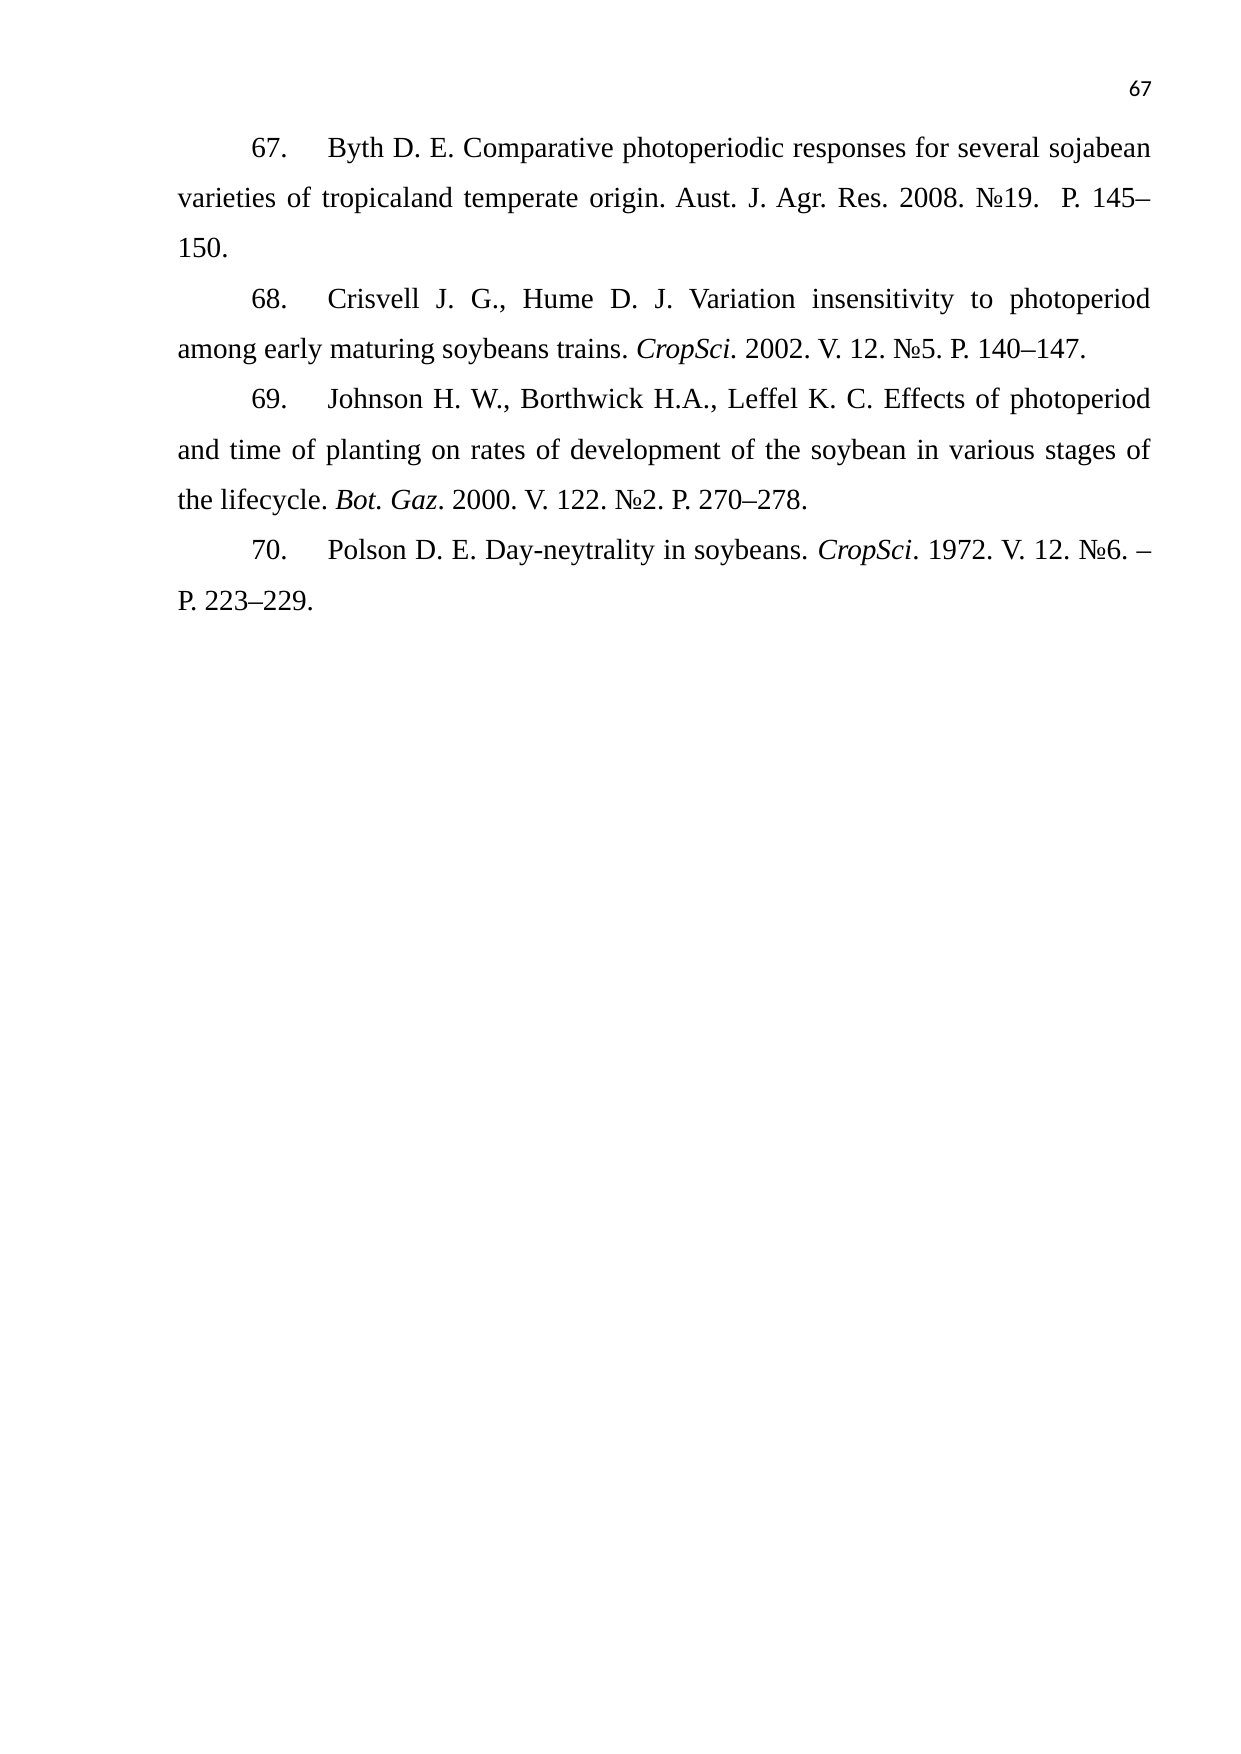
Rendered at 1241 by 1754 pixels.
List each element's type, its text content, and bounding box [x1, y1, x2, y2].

list Crisvell J. G., Hume D. J. Variation insensitivity to photoperiod among early maturing soybeans trains. CropSci. 2002. V. 12. №5. Р. 140–147. [177, 281, 1152, 365]
list Byth D. E. Comparative photoperiodic responses for several sojabean varieties of tropicaland temperate origin. Aust. J. Agr. Res. 2008. №19. Р. 145–150. [177, 130, 1152, 264]
list Johnson H. W., Borthwick H.A., Leffel K. C. Effects of photoperiod and time of planting on rates of development of the soybean in various stages of the lifecycle. Bot. Gaz. 2000. V. 122. №2. Р. 270–278. [177, 381, 1152, 516]
list Polson D. E. Day-neytrality in soybeans. CropSci. 1972. V. 12. №6. – Р. 223–229. [177, 532, 1152, 616]
